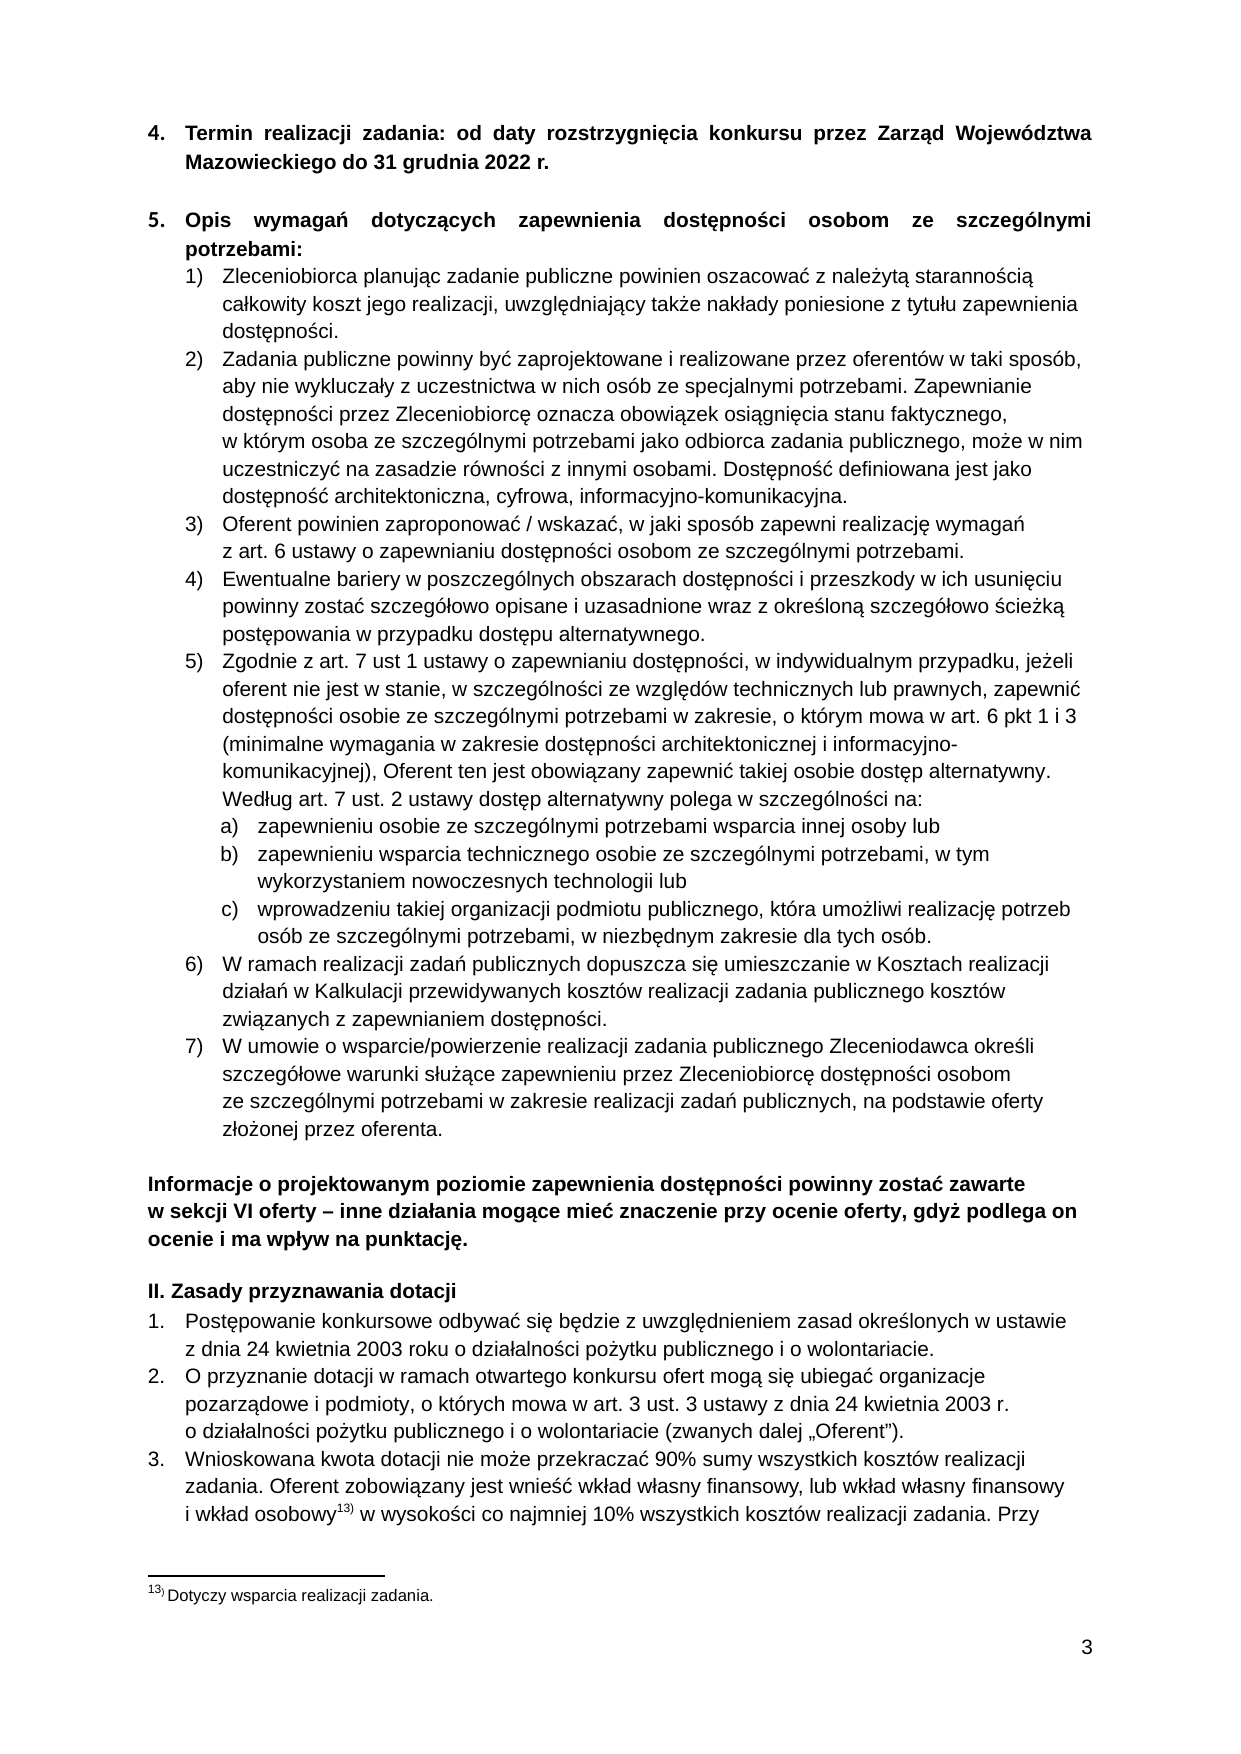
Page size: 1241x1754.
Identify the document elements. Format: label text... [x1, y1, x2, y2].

list wprowadzeniu takiej organizacji podmiotu publicznego, która umożliwi realizację potrzeb osób ze szczególnymi potrzebami, w niezbędnym zakresie dla tych osób. [239, 896, 1092, 948]
list zapewnieniu wsparcia technicznego osobie ze szczególnymi potrzebami, w tym wykorzystaniem nowoczesnych technologii lub [239, 841, 1092, 893]
subtitle II. Zasady przyznawania dotacji [148, 1279, 1092, 1303]
list Zgodnie z art. 7 ust 1 ustawy o zapewnianiu dostępności, w indywidualnym przypadku, jeżeli oferent nie jest w stanie, w szczególności ze względów technicznych lub prawnych, zapewnić dostępności osobie ze szczególnymi potrzebami w zakresie, o którym mowa w art. 6 pkt 1 i 3 (minimalne wymagania w zakresie dostępności architektonicznej i informacyjno-komunikacyjnej), Oferent ten jest obowiązany zapewnić takiej osobie dostęp alternatywny. Według art. 7 ust. 2 ustawy dostęp alternatywny polega w szczególności na: [185, 649, 1092, 810]
list W ramach realizacji zadań publicznych dopuszcza się umieszczanie w Kosztach realizacji działań w Kalkulacji przewidywanych kosztów realizacji zadania publicznego kosztów związanych z zapewnianiem dostępności. [185, 951, 1092, 1030]
list Zadania publiczne powinny być zaprojektowane i realizowane przez oferentów w taki sposób, aby nie wykluczały z uczestnictwa w nich osób ze specjalnymi potrzebami. Zapewnianie dostępności przez Zleceniobiorcę oznacza obowiązek osiągnięcia stanu faktycznego, w którym osoba ze szczególnymi potrzebami jako odbiorca zadania publicznego, może w nim uczestniczyć na zasadzie równości z innymi osobami. Dostępność definiowana jest jako dostępność architektoniczna, cyfrowa, informacyjno-komunikacyjna. [185, 346, 1092, 508]
text Informacje o projektowanym poziomie zapewnienia dostępności powinny zostać zawarte w sekcji VI oferty – inne działania mogące mieć znaczenie przy ocenie oferty, gdyż podlega on ocenie i ma wpływ na punktację. [148, 1171, 1092, 1250]
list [148, 1447, 1092, 1526]
list Ewentualne bariery w poszczególnych obszarach dostępności i przeszkody w ich usunięciu powinny zostać szczegółowo opisane i uzasadnione wraz z określoną szczegółowo ścieżką postępowania w przypadku dostępu alternatywnego. [185, 566, 1092, 645]
list Termin realizacji zadania: od daty rozstrzygnięcia konkursu przez Zarząd Województwa Mazowieckiego do 31 grudnia 2022 r. [148, 118, 1092, 174]
list W umowie o wsparcie/powierzenie realizacji zadania publicznego Zleceniodawca określi szczegółowe warunki służące zapewnieniu przez Zleceniobiorcę dostępności osobom ze szczególnymi potrzebami w zakresie realizacji zadań publicznych, na podstawie oferty złożonej przez oferenta. [185, 1034, 1092, 1140]
list Postępowanie konkursowe odbywać się będzie z uwzględnieniem zasad określonych w ustawie z dnia 24 kwietnia 2003 roku o działalności pożytku publicznego i o wolontariacie. [148, 1309, 1092, 1361]
list zapewnieniu osobie ze szczególnymi potrzebami wsparcia innej osoby lub [239, 814, 1092, 838]
list O przyznanie dotacji w ramach otwartego konkursu ofert mogą się ubiegać organizacje pozarządowe i podmioty, o których mowa w art. 3 ust. 3 ustawy z dnia 24 kwietnia 2003 r. o działalności pożytku publicznego i o wolontariacie (zwanych dalej „Oferent”). [148, 1364, 1092, 1443]
list Opis wymagań dotyczących zapewnienia dostępności osobom ze szczególnymi potrzebami: [148, 205, 1092, 260]
list Oferent powinien zaproponować / wskazać, w jaki sposób zapewni realizację wymagań z art. 6 ustawy o zapewnianiu dostępności osobom ze szczególnymi potrzebami. [185, 511, 1092, 563]
list Zleceniobiorca planując zadanie publiczne powinien oszacować z należytą starannością całkowity koszt jego realizacji, uwzględniający także nakłady poniesione z tytułu zapewnienia dostępności. [185, 264, 1092, 343]
